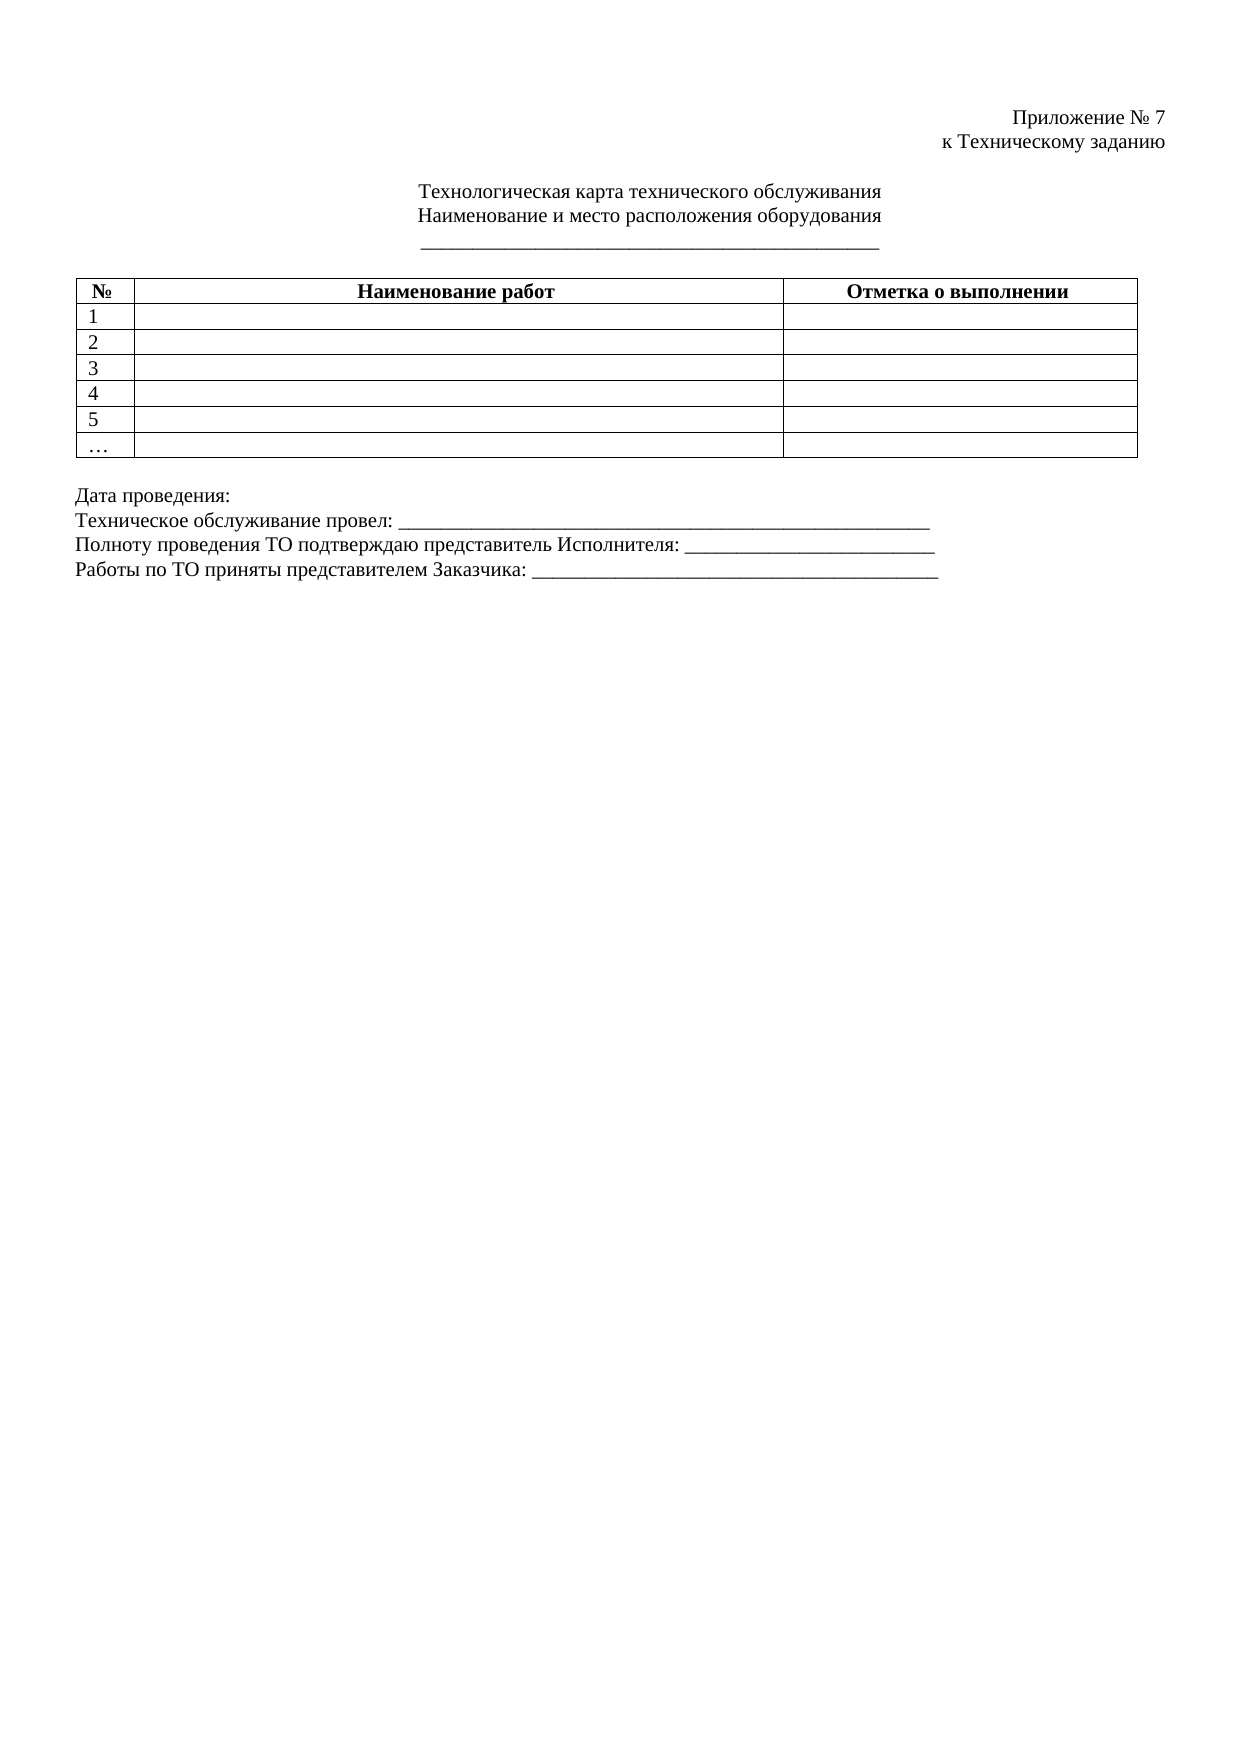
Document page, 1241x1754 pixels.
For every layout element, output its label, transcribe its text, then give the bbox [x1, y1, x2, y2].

table_cell [135, 304, 783, 329]
text ____________________________________________ [134, 228, 1165, 252]
table_cell 3 [77, 355, 134, 380]
text Приложение № 7 [134, 105, 1165, 129]
text Работы по ТО приняты представителем Заказчика: _______________________________________ [75, 557, 1159, 581]
table_cell 5 [77, 407, 134, 432]
table_header Наименование работ [135, 279, 783, 303]
table_cell [784, 407, 1137, 432]
table_cell 2 [77, 330, 134, 354]
text Техническое обслуживание провел: ___________________________________________________ [75, 508, 1159, 532]
table_cell 1 [77, 304, 134, 329]
table_header Отметка о выполнении [784, 279, 1137, 303]
table_cell [784, 355, 1137, 380]
table_header № [77, 279, 134, 303]
table_cell [135, 433, 783, 457]
table_cell [135, 381, 783, 406]
table_cell [784, 304, 1137, 329]
table_cell [135, 330, 783, 354]
table_cell [784, 433, 1137, 457]
text Дата проведения: [75, 483, 1159, 507]
text Полноту проведения ТО подтверждаю представитель Исполнителя: ________________________ [75, 532, 1159, 556]
table_cell [135, 407, 783, 432]
text Технологическая карта технического обслуживания [134, 179, 1165, 203]
table_cell [784, 330, 1137, 354]
table_cell [135, 355, 783, 380]
table_cell … [77, 433, 134, 457]
text к Техническому заданию [134, 129, 1165, 153]
table_cell 4 [77, 381, 134, 406]
table_cell [784, 381, 1137, 406]
text Наименование и место расположения оборудования [134, 203, 1165, 227]
